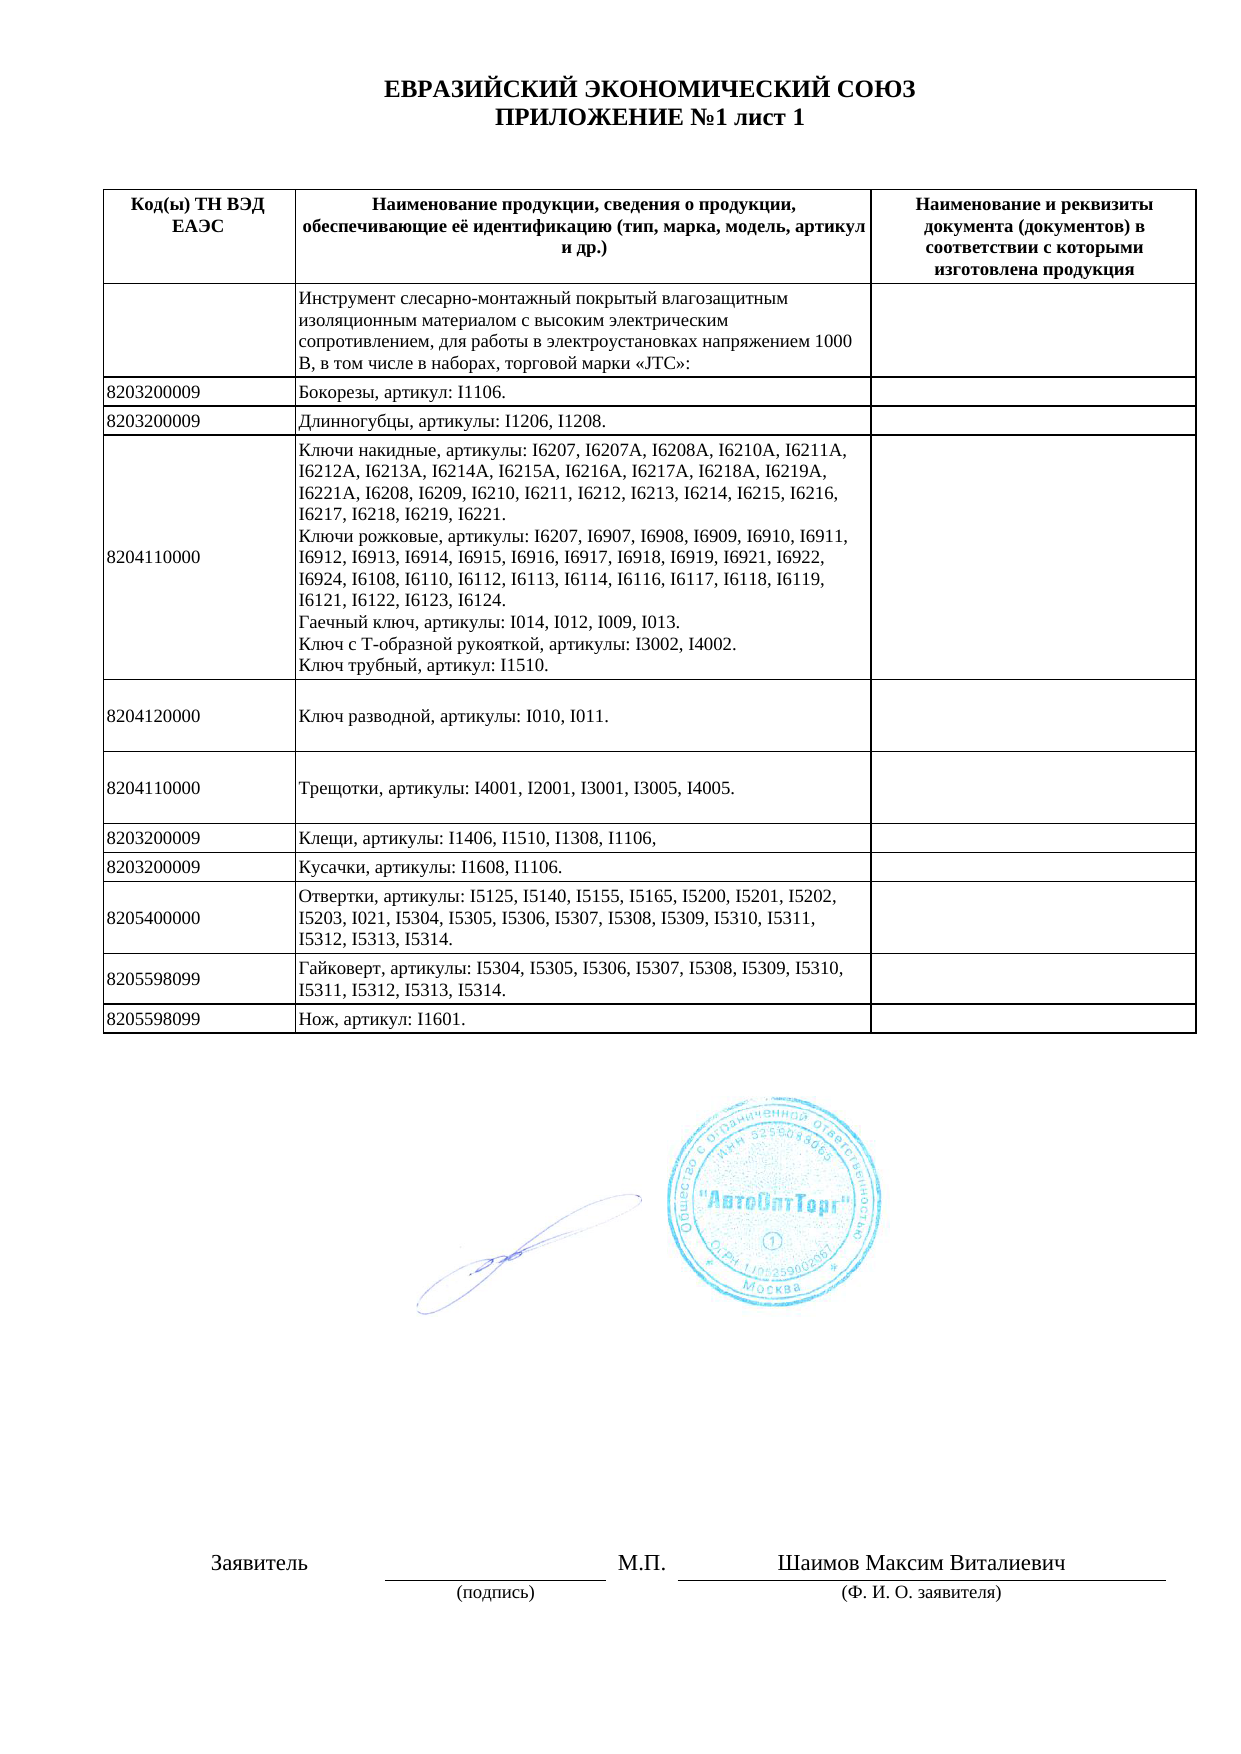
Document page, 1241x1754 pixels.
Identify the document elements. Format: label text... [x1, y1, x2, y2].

table_cell [104, 284, 295, 376]
table_cell [872, 882, 1195, 953]
table_cell [872, 378, 1195, 405]
table_cell 8205598099 [104, 1005, 295, 1032]
table_cell [872, 853, 1195, 881]
table_cell 8203200009 [104, 824, 295, 852]
table_cell 8204120000 [104, 680, 295, 751]
table_cell [872, 407, 1195, 434]
table_cell Инструмент слесарно-монтажный покрытый влагозащитным изоляционным материалом с высоким электрическим сопротивлением, для работы в электроустановках напряжением 1000 В, в том числе в наборах, торговой марки «JTC»: [296, 284, 870, 376]
table_cell 8205400000 [104, 882, 295, 953]
table_header Наименование продукции, сведения о продукции, обеспечивающие её идентификацию (тип, марка, модель, артикул и др.) [296, 190, 870, 282]
table_header Код(ы) ТН ВЭД ЕАЭС [104, 190, 295, 282]
table_cell 8204110000 [104, 436, 295, 678]
table_cell [872, 752, 1195, 823]
table_cell 8203200009 [104, 378, 295, 405]
table_cell 8203200009 [104, 407, 295, 434]
table_cell [872, 680, 1195, 751]
table_cell Нож, артикул: I1601. [296, 1005, 870, 1032]
table_cell Гайковерт, артикулы: I5304, I5305, I5306, I5307, I5308, I5309, I5310, I5311, I5312, I5313, I5314. [296, 954, 870, 1003]
table_cell Трещотки, артикулы: I4001, I2001, I3001, I3005, I4005. [296, 752, 870, 823]
table_cell Клещи, артикулы: I1406, I1510, I1308, I1106, [296, 824, 870, 852]
table_cell Бокорезы, артикул: I1106. [296, 378, 870, 405]
table_cell Ключи накидные, артикулы: I6207, I6207A, I6208A, I6210A, I6211A, I6212A, I6213A, I6214A, I6215A, I6216A, I6217A, I6218A, I6219A, I6221A, I6208, I6209, I6210, I6211, I6212, I6213, I6214, I6215, I6216, I6217, I6218, I6219, I6221. Ключи рожковые, артикулы: I6207, I6907, I6908, I6909, I6910, I6911, I6912, I6913, I6914, I6915, I6916, I6917, I6918, I6919, I6921, I6922, I6924, I6108, I6110, I6112, I6113, I6114, I6116, I6117, I6118, I6119, I6121, I6122, I6123, I6124. Гаечный ключ, артикулы: I014, I012, I009, I013. Ключ с Т-образной рукояткой, артикулы: I3002, I4002. Ключ трубный, артикул: I1510. [296, 436, 870, 678]
table_cell Отвертки, артикулы: I5125, I5140, I5155, I5165, I5200, I5201, I5202, I5203, I021, I5304, I5305, I5306, I5307, I5308, I5309, I5310, I5311, I5312, I5313, I5314. [296, 882, 870, 953]
table_header Наименование и реквизиты документа (документов) в соответствии с которыми изготовлена продукция [872, 190, 1195, 282]
table_cell [872, 436, 1195, 678]
table_cell 8203200009 [104, 853, 295, 881]
table_cell [872, 1005, 1195, 1032]
table_cell [872, 284, 1195, 376]
table_cell Длинногубцы, артикулы: I1206, I1208. [296, 407, 870, 434]
table_cell [872, 954, 1195, 1003]
table_cell Ключ разводной, артикулы: I010, I011. [296, 680, 870, 751]
table_cell [872, 824, 1195, 852]
table_cell 8204110000 [104, 752, 295, 823]
table_cell 8205598099 [104, 954, 295, 1003]
table_cell Кусачки, артикулы: I1608, I1106. [296, 853, 870, 881]
